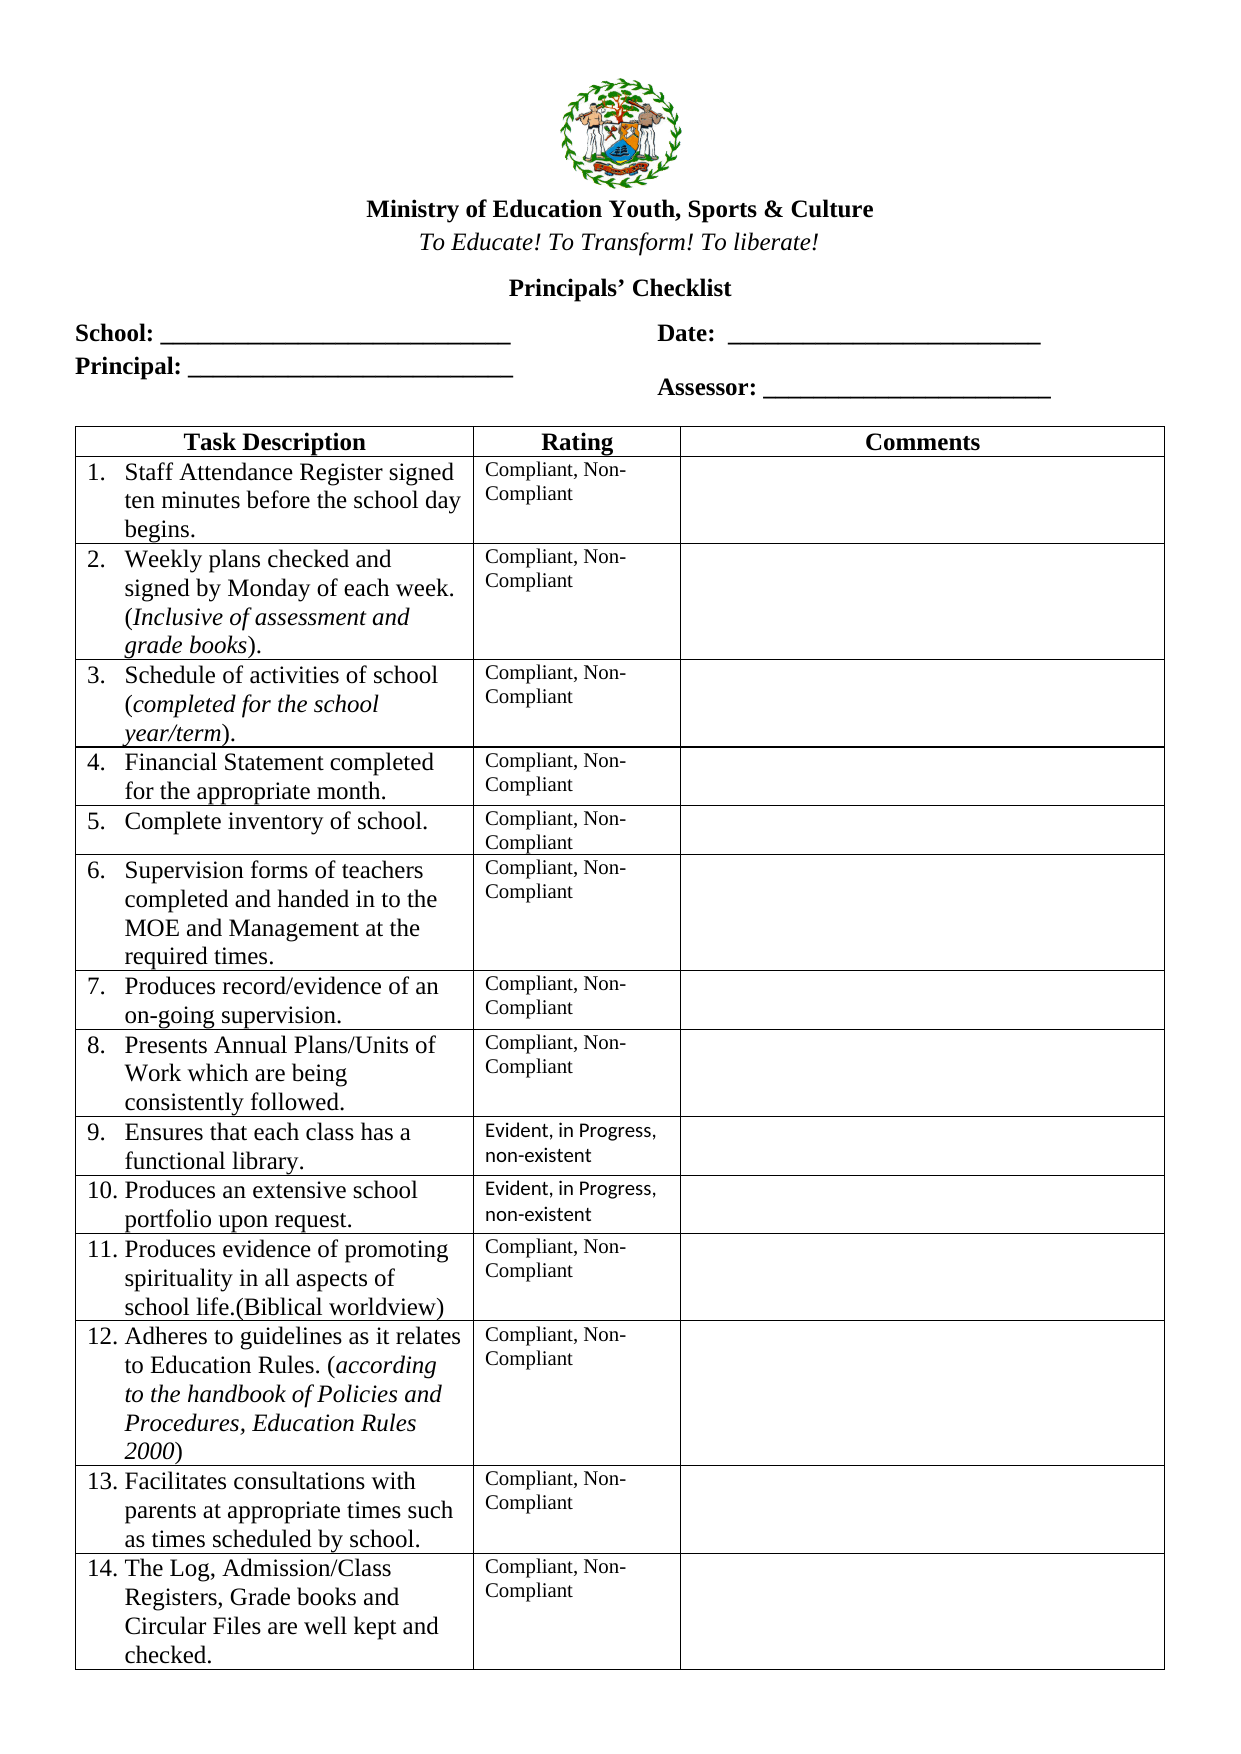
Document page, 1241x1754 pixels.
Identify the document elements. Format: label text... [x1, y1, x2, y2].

text Ministry of Education Youth, Sports & Culture [75, 194, 1165, 223]
text Principals’ Checklist [75, 273, 1165, 302]
table_cell Financial Statement completed for the appropriate month. [76, 748, 473, 805]
table_cell Compliant, Non- Compliant [474, 660, 680, 746]
table_cell Complete inventory of school. [76, 806, 473, 854]
table_cell [681, 1030, 1164, 1116]
table_cell Compliant, Non- Compliant [474, 457, 680, 543]
table_header Rating [474, 427, 680, 456]
table_cell Compliant, Non- Compliant [474, 971, 680, 1029]
table_cell [681, 1466, 1164, 1552]
table_cell Compliant, Non- Compliant [474, 748, 680, 805]
table_cell [681, 1321, 1164, 1465]
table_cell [474, 1554, 680, 1668]
table_cell Evident, in Progress, non-existent [474, 1117, 680, 1174]
table_cell Schedule of activities of school (completed for the school year/term). [76, 660, 473, 746]
table_cell Supervision forms of teachers completed and handed in to the MOE and Management at the required times. [76, 855, 473, 970]
table_cell [681, 806, 1164, 854]
table_cell [681, 544, 1164, 659]
table_cell [681, 748, 1164, 805]
table_cell Adheres to guidelines as it relates to Education Rules. (according to the handbook of Policies and Procedures, Education Rules 2000) [76, 1321, 473, 1465]
table_cell Compliant, Non- Compliant [474, 544, 680, 659]
table_cell Compliant, Non- Compliant [474, 806, 680, 854]
table_cell [681, 457, 1164, 543]
table_cell Compliant, Non- Compliant [474, 1234, 680, 1320]
table_cell Ensures that each class has a functional library. [76, 1117, 473, 1174]
table_cell [681, 1234, 1164, 1320]
table_header Comments [681, 427, 1164, 456]
table_cell Compliant, Non- Compliant [474, 1466, 680, 1552]
text Assessor: _______________________ [657, 372, 1165, 401]
table_cell Compliant, Non- Compliant [474, 1321, 680, 1465]
table_cell Weekly plans checked and signed by Monday of each week. (Inclusive of assessment and grade books). [76, 544, 473, 659]
table_cell [681, 1554, 1164, 1668]
table_cell [681, 1176, 1164, 1233]
table_cell Produces evidence of promoting spirituality in all aspects of school life.(Biblical worldview) [76, 1234, 473, 1320]
table_cell Compliant, Non- Compliant [474, 1030, 680, 1116]
table_cell The Log, Admission/Class Registers, Grade books and Circular Files are well kept and checked. [76, 1554, 473, 1668]
text Date: _________________________ [657, 318, 1165, 347]
table_cell [681, 971, 1164, 1029]
picture [555, 75, 685, 191]
table_cell Produces record/evidence of an on-going supervision. [76, 971, 473, 1029]
text School: ____________________________ Principal: __________________________ [75, 318, 583, 380]
table_cell Presents Annual Plans/Units of Work which are being consistently followed. [76, 1030, 473, 1116]
table_cell Evident, in Progress, non-existent [474, 1176, 680, 1233]
text To Educate! To Transform! To liberate! [75, 227, 1165, 256]
table_cell [681, 855, 1164, 970]
table_cell [681, 660, 1164, 746]
table_cell [681, 1117, 1164, 1174]
table_cell Staff Attendance Register signed ten minutes before the school day begins. [76, 457, 473, 543]
table_cell Facilitates consultations with parents at appropriate times such as times scheduled by school. [76, 1466, 473, 1552]
table_header Task Description [76, 427, 473, 456]
table_cell Compliant, Non- Compliant [474, 855, 680, 970]
table_cell Produces an extensive school portfolio upon request. [76, 1176, 473, 1233]
